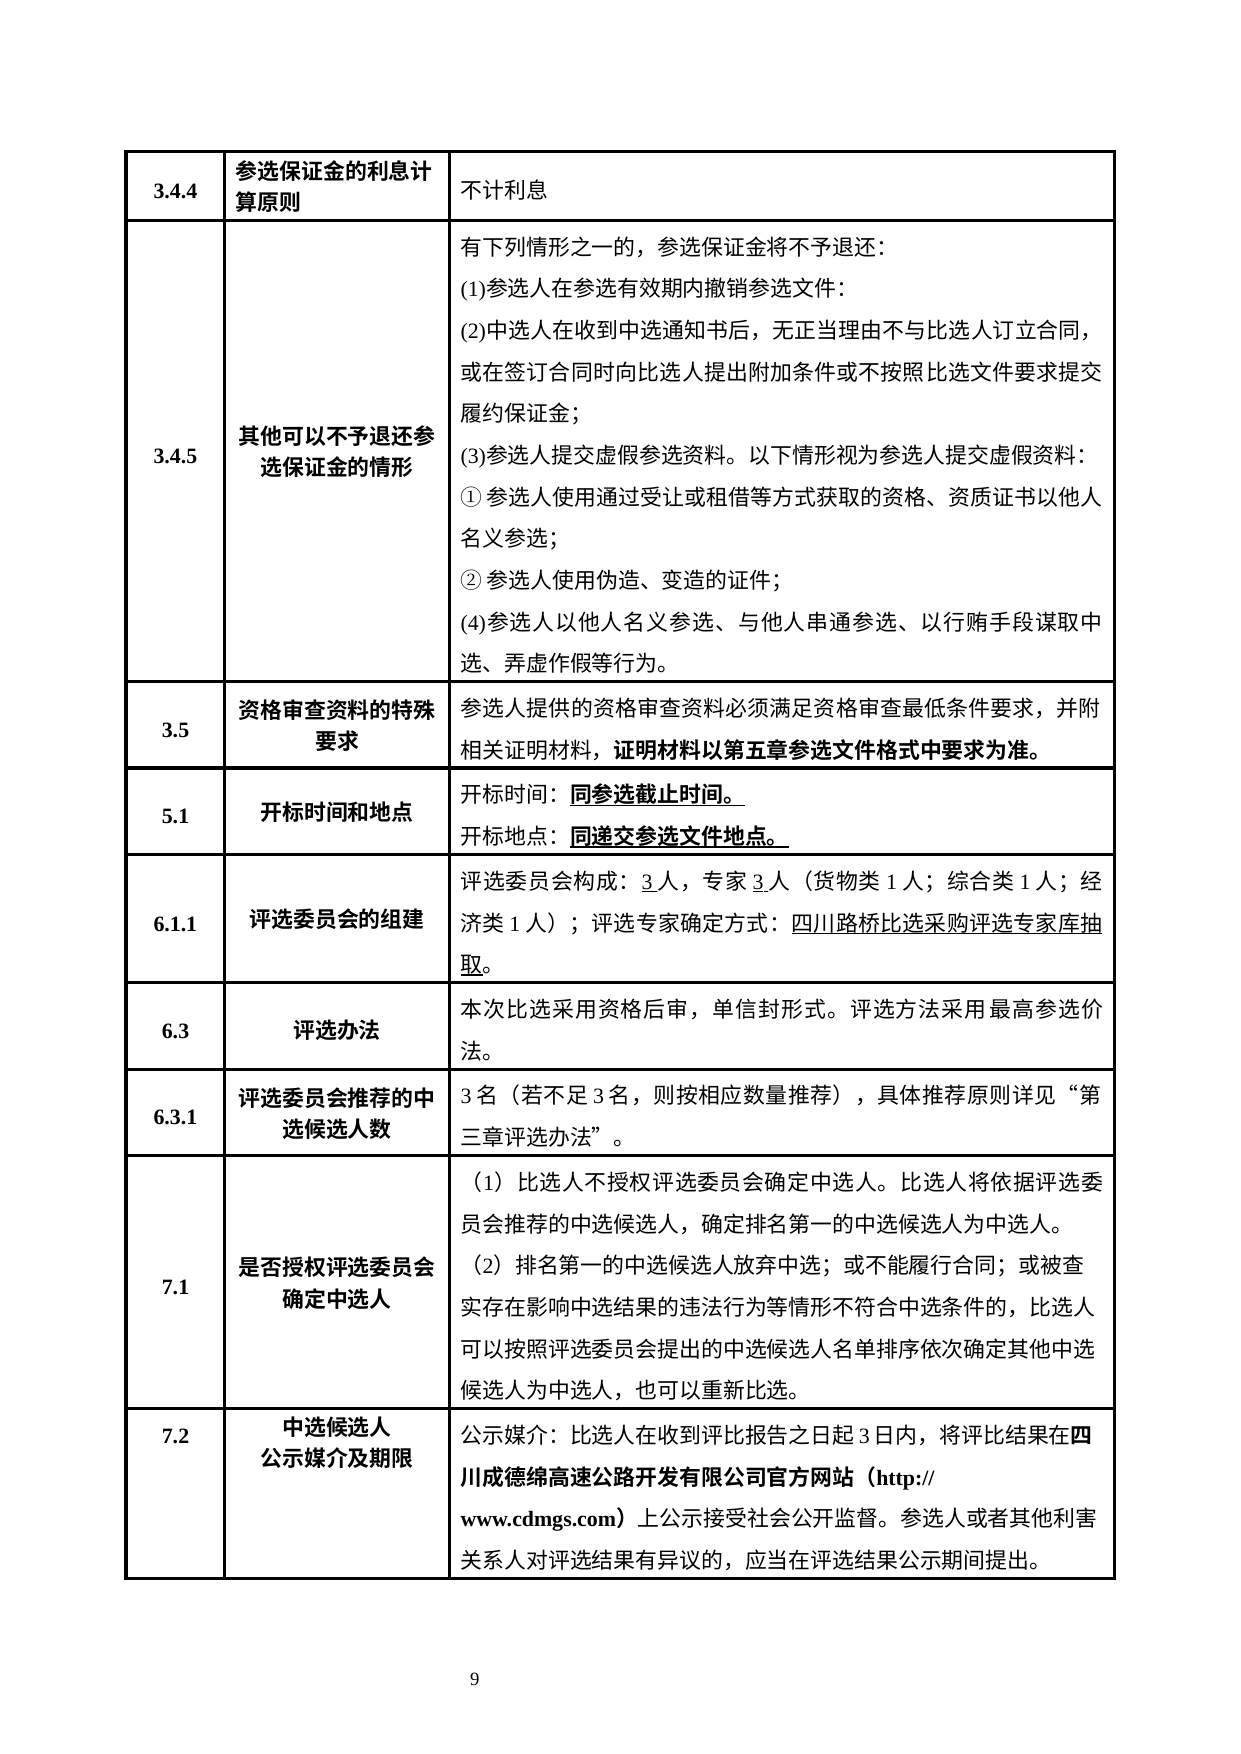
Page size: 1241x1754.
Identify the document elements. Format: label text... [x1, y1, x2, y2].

table_cell 不计利息 [451, 153, 1113, 218]
table_cell 有下列情形之一的，参选保证金将不予退还： (1)参选人在参选有效期内撤销参选文件： (2)中选人在收到中选通知书后，无正当理由不与比选人订立合同，或在签订合同时向比选人提出附加条件或不按照比选文件要求提交履约保证金； (3)参选人提交虚假参选资料。以下情形视为参选人提交虚假资料： ①参选人使用通过受让或租借等方式获取的资格、资质证书以他人名义参选； ②参选人使用伪造、变造的证件； (4)参选人以他人名义参选、与他人串通参选、以行贿手段谋取中选、弄虚作假等行为。 [451, 222, 1113, 680]
table_cell 评选委员会构成：3人，专家3人（货物类1人；综合类1人；经济类1人）；评选专家确定方式：四川路桥比选采购评选专家库抽取。 [451, 856, 1113, 981]
table_cell 评选办法 [226, 984, 448, 1067]
table_cell 参选保证金的利息计算原则 [226, 153, 448, 218]
table_cell 中选候选人 公示媒介及期限 [226, 1410, 448, 1577]
table_cell 开标时间和地点 [226, 770, 448, 853]
table_cell 其他可以不予退还参选保证金的情形 [226, 222, 448, 680]
table_cell 5.1 [128, 770, 223, 853]
table_cell 6.1.1 [128, 856, 223, 981]
table_cell 3.4.4 [128, 153, 223, 218]
table_cell （1）比选人不授权评选委员会确定中选人。比选人将依据评选委员会推荐的中选候选人，确定排名第一的中选候选人为中选人。 （2）排名第一的中选候选人放弃中选；或不能履行合同；或被查实存在影响中选结果的违法行为等情形不符合中选条件的，比选人可以按照评选委员会提出的中选候选人名单排序依次确定其他中选候选人为中选人，也可以重新比选。 [451, 1157, 1113, 1407]
table_cell 资格审查资料的特殊要求 [226, 683, 448, 766]
table_cell 6.3.1 [128, 1071, 223, 1154]
table_cell 是否授权评选委员会确定中选人 [226, 1157, 448, 1407]
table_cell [451, 1410, 1113, 1577]
table_cell 7.2 [128, 1410, 223, 1577]
table_cell 评选委员会推荐的中选候选人数 [226, 1071, 448, 1154]
table_cell 参选人提供的资格审查资料必须满足资格审查最低条件要求，并附相关证明材料，证明材料以第五章参选文件格式中要求为准。 [451, 683, 1113, 766]
table_cell 3名（若不足3名，则按相应数量推荐），具体推荐原则详见“第三章评选办法”。 [451, 1071, 1113, 1154]
table_cell 本次比选采用资格后审，单信封形式。评选方法采用最高参选价法。 [451, 984, 1113, 1067]
table_cell 3.5 [128, 683, 223, 766]
table_cell 3.4.5 [128, 222, 223, 680]
table_cell 6.3 [128, 984, 223, 1067]
table_cell 评选委员会的组建 [226, 856, 448, 981]
table_cell 7.1 [128, 1157, 223, 1407]
table_cell 开标时间：同参选截止时间。 开标地点：同递交参选文件地点。 [451, 770, 1113, 853]
